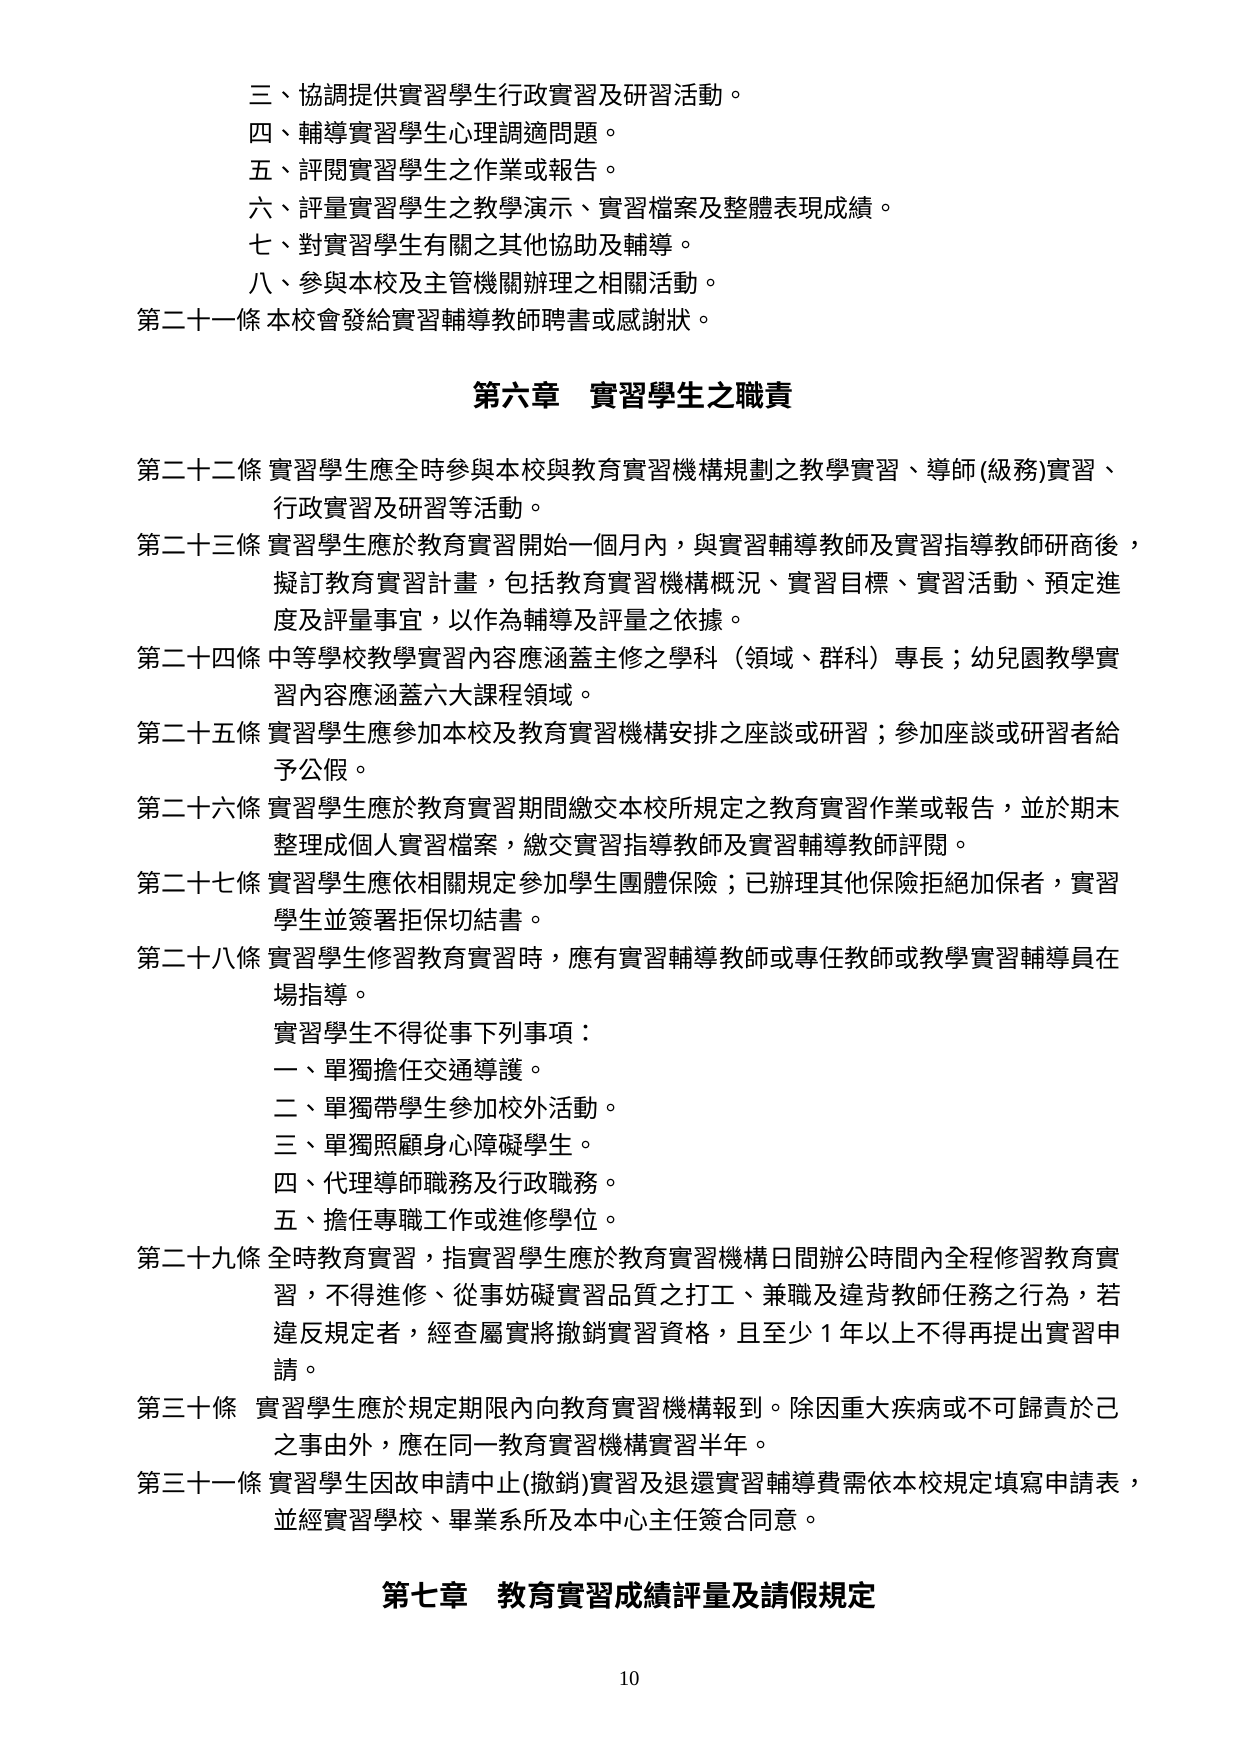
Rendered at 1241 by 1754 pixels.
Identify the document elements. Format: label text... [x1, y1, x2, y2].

text 第二十四條 中等學校教學實習內容應涵蓋主修之學科（領域、群科）專長；幼兒園教學實習內容應涵蓋六大課程領域。 [136, 638, 1122, 713]
text 第三十條 實習學生應於規定期限內向教育實習機構報到。除因重大疾病或不可歸責於己之事由外，應在同一教育實習機構實習半年。 [136, 1388, 1122, 1463]
text 第二十五條 實習學生應參加本校及教育實習機構安排之座談或研習；參加座談或研習者給予公假。 [136, 713, 1122, 788]
text 第二十三條 實習學生應於教育實習開始一個月內，與實習輔導教師及實習指導教師研商後，擬訂教育實習計畫，包括教育實習機構概況、實習目標、實習活動、預定進度及評量事宜，以作為輔導及評量之依據。 [136, 525, 1122, 638]
text 八、參與本校及主管機關辦理之相關活動。 [248, 263, 1122, 300]
text 第七章 教育實習成績評量及請假規定 [136, 1556, 1122, 1631]
text 四、輔導實習學生心理調適問題。 [248, 113, 1122, 150]
text 一、單獨擔任交通導護。 [273, 1050, 1122, 1088]
text 第六章 實習學生之職責 [136, 356, 1122, 431]
text 第二十八條 實習學生修習教育實習時，應有實習輔導教師或專任教師或教學實習輔導員在場指導。 [136, 938, 1122, 1013]
text 第二十一條 本校會發給實習輔導教師聘書或感謝狀。 [136, 300, 1122, 338]
text 實習學生不得從事下列事項： [273, 1013, 1122, 1050]
text 第二十七條 實習學生應依相關規定參加學生團體保險；已辦理其他保險拒絕加保者，實習學生並簽署拒保切結書。 [136, 863, 1122, 938]
text 第三十一條 實習學生因故申請中止(撤銷)實習及退還實習輔導費需依本校規定填寫申請表，並經實習學校、畢業系所及本中心主任簽合同意。 [136, 1463, 1122, 1538]
text 三、單獨照顧身心障礙學生。 [273, 1125, 1122, 1163]
text 六、評量實習學生之教學演示、實習檔案及整體表現成績。 [248, 188, 1122, 225]
text 三、協調提供實習學生行政實習及研習活動。 [248, 75, 1122, 113]
text 七、對實習學生有關之其他協助及輔導。 [248, 225, 1122, 263]
text 第二十九條 全時教育實習，指實習學生應於教育實習機構日間辦公時間內全程修習教育實習，不得進修、從事妨礙實習品質之打工、兼職及違背教師任務之行為，若違反規定者，經查屬實將撤銷實習資格，且至少1年以上不得再提出實習申請。 [136, 1238, 1122, 1388]
text 第二十六條 實習學生應於教育實習期間繳交本校所規定之教育實習作業或報告，並於期末整理成個人實習檔案，繳交實習指導教師及實習輔導教師評閱。 [136, 788, 1122, 863]
text 四、代理導師職務及行政職務。 [273, 1163, 1122, 1200]
text 五、評閱實習學生之作業或報告。 [248, 150, 1122, 188]
text 第二十二條 實習學生應全時參與本校與教育實習機構規劃之教學實習、導師(級務)實習、行政實習及研習等活動。 [136, 450, 1122, 525]
text 二、單獨帶學生參加校外活動。 [273, 1088, 1122, 1125]
text 五、擔任專職工作或進修學位。 [273, 1200, 1122, 1238]
